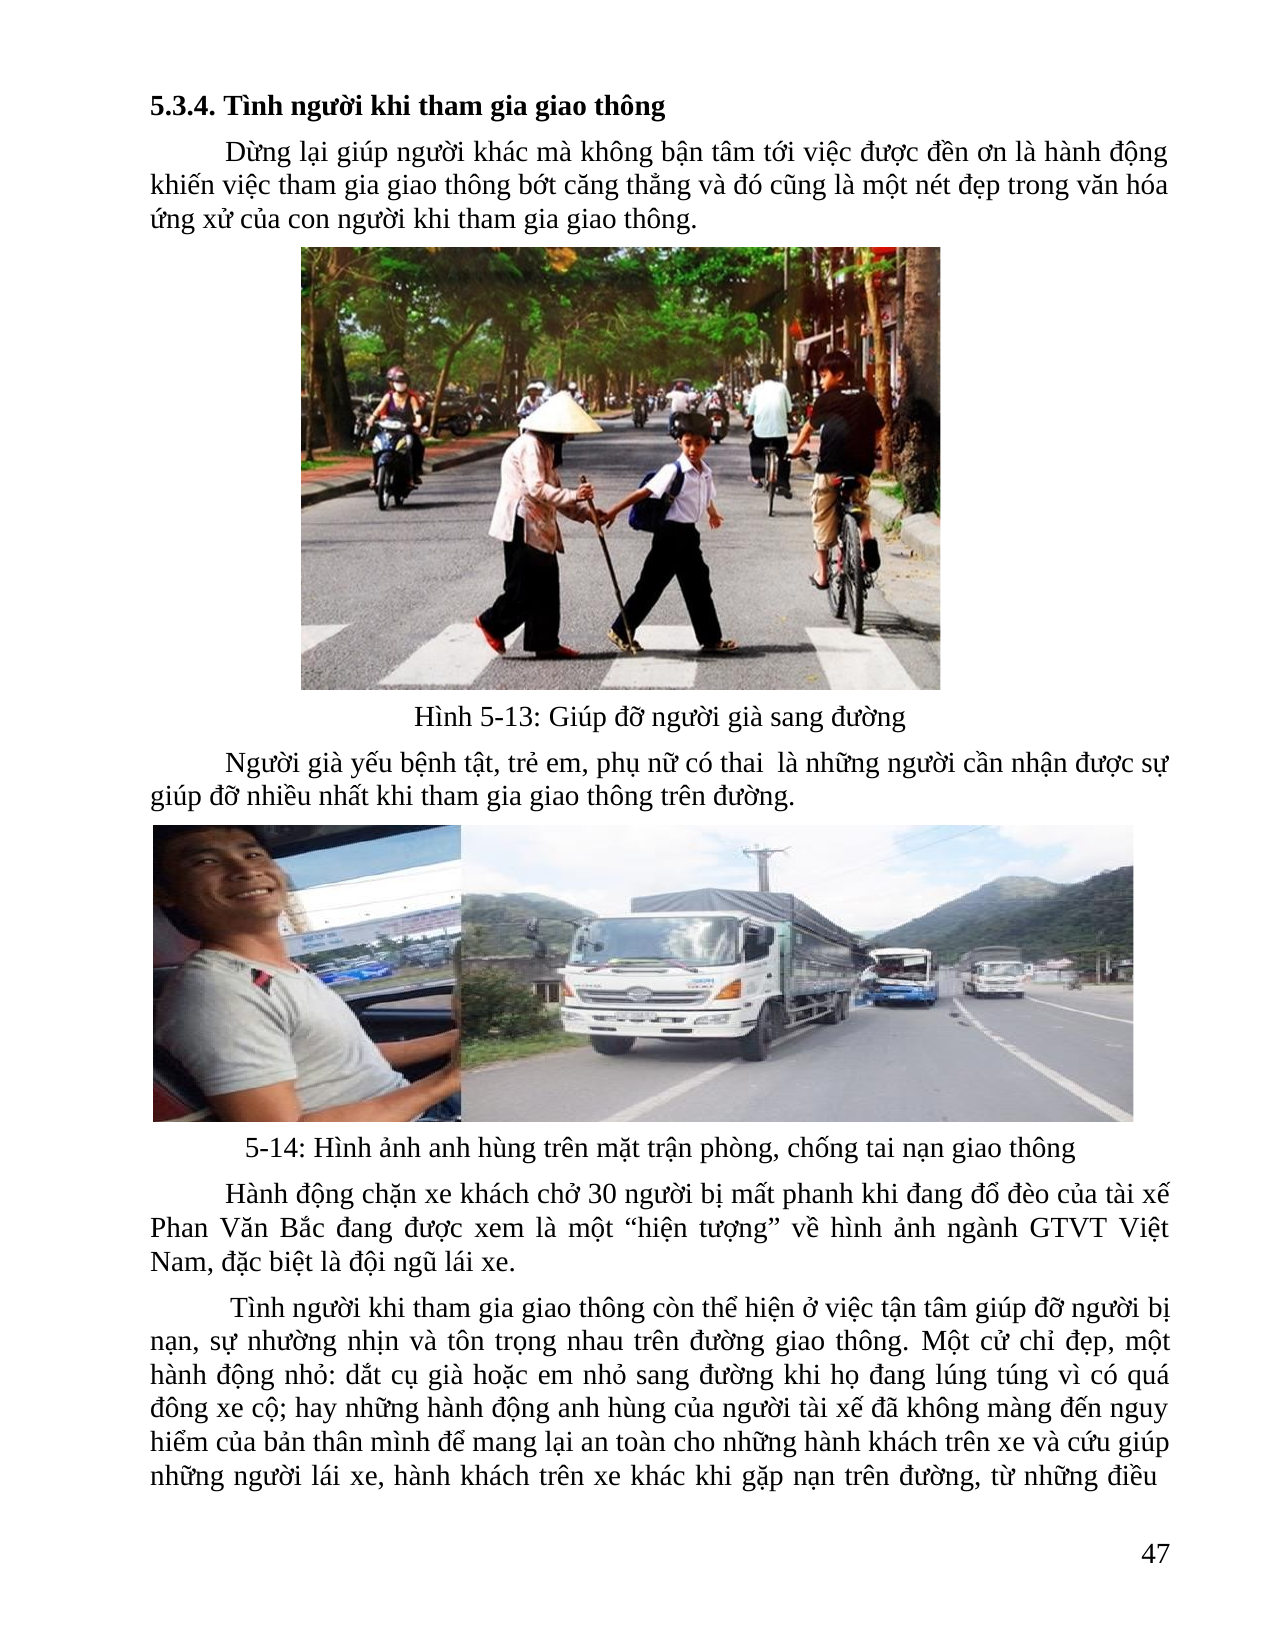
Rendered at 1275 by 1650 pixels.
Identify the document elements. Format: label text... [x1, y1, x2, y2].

text Tình người khi tham gia giao thông còn thể hiện ở việc tận tâm giúp đỡ người bị nạn, sự nhường nhịn và tôn trọng nhau trên đường giao thông. Một cử chỉ đẹp, một hành động nhỏ: dắt cụ già hoặc em nhỏ sang đường khi họ đang lúng túng vì có quá đông xe cộ; hay những hành động anh hùng của người tài xế đã không màng đến nguy hiểm của bản thân mình để mang lại an toàn cho những hành khách trên xe và cứu giúp những người lái xe, hành khách trên xe khác khi gặp nạn trên đường, từ những điều [150, 1290, 1171, 1491]
picture [301, 247, 941, 690]
text Dừng lại giúp người khác mà không bận tâm tới việc được đền ơn là hành động khiến việc tham gia giao thông bớt căng thẳng và đó cũng là một nét đẹp trong văn hóa ứng xử của con người khi tham gia giao thông. [150, 134, 1169, 234]
text Hành động chặn xe khách chở 30 người bị mất phanh khi đang đổ đèo của tài xế Phan Văn Bắc đang được xem là một “hiện tượng” về hình ảnh ngành GTVT Việt Nam, đặc biệt là đội ngũ lái xe. [150, 1177, 1171, 1277]
text Người già yếu bệnh tật, trẻ em, phụ nữ có thai là những người cần nhận được sự giúp đỡ nhiều nhất khi tham gia giao thông trên đường. [150, 745, 1168, 812]
picture [153, 825, 1134, 1122]
subtitle Tình người khi tham gia giao thông [150, 88, 1189, 122]
